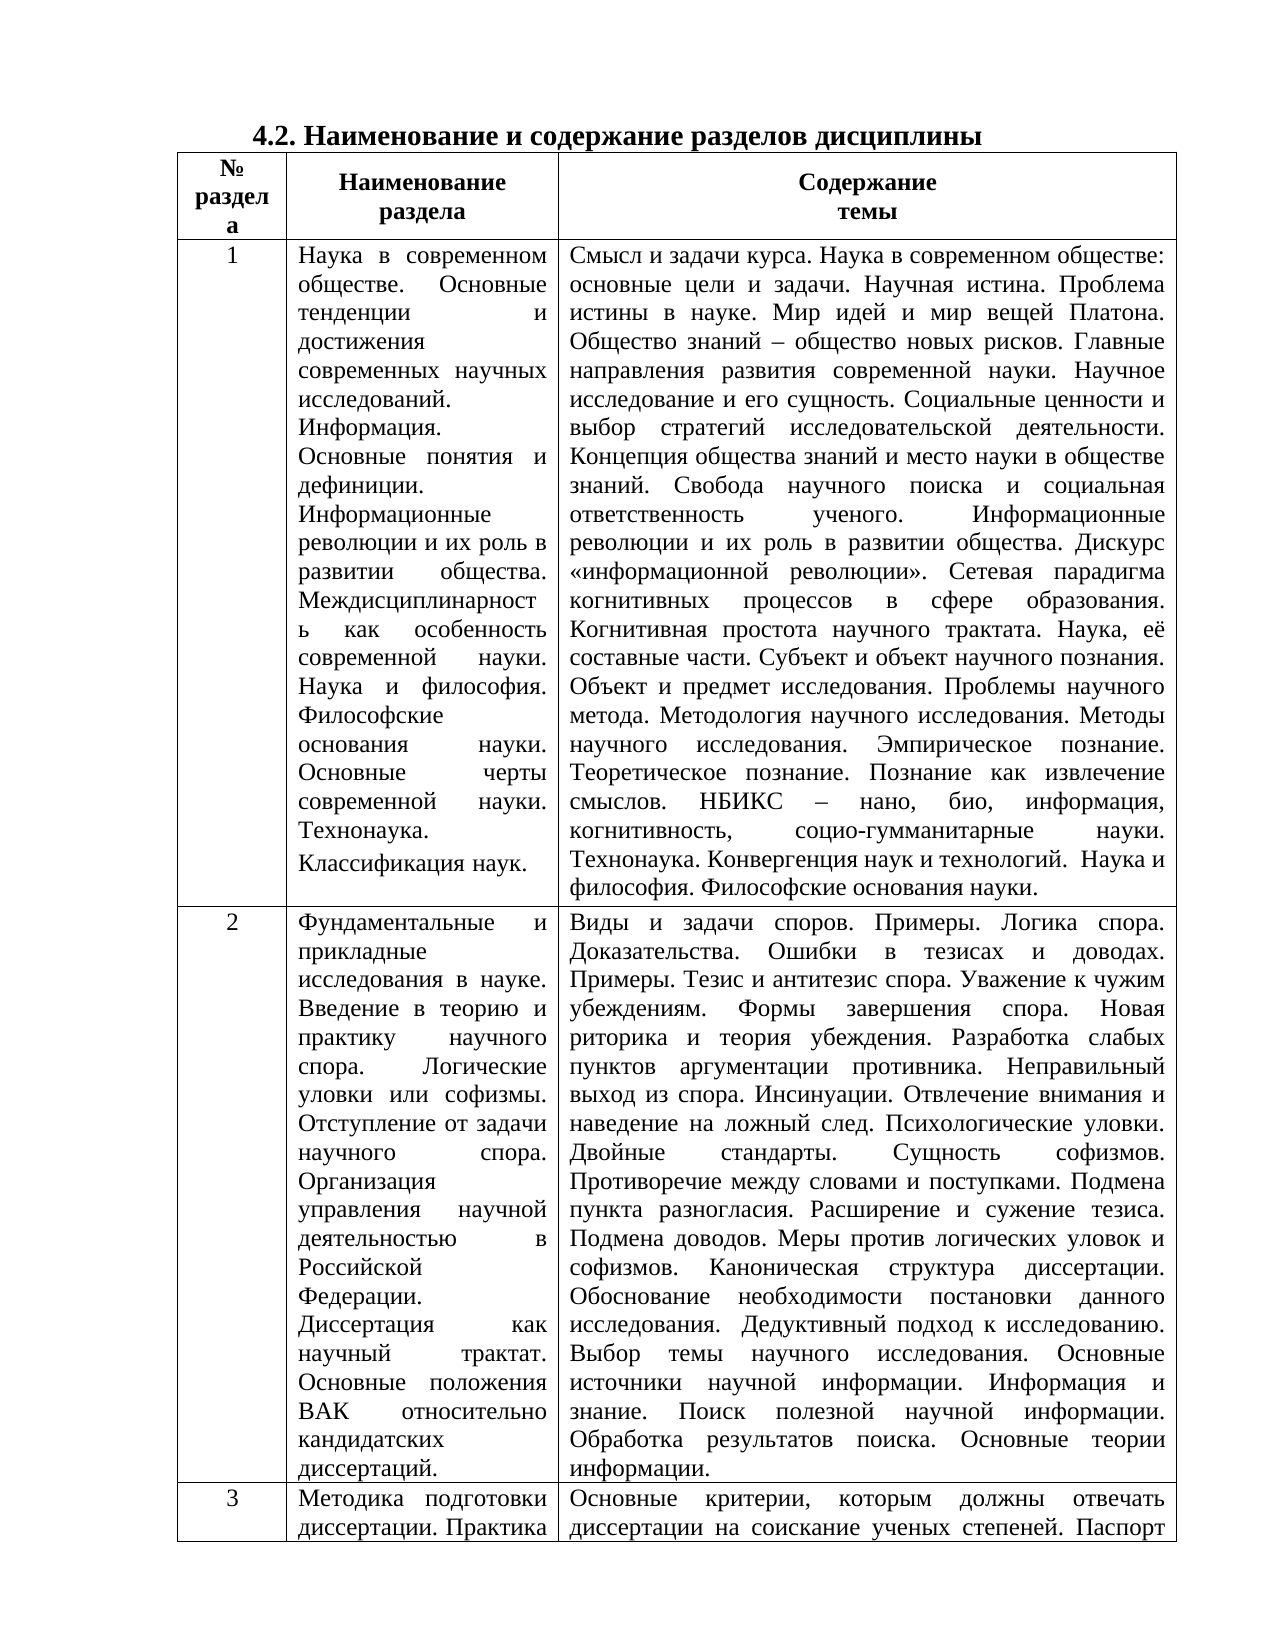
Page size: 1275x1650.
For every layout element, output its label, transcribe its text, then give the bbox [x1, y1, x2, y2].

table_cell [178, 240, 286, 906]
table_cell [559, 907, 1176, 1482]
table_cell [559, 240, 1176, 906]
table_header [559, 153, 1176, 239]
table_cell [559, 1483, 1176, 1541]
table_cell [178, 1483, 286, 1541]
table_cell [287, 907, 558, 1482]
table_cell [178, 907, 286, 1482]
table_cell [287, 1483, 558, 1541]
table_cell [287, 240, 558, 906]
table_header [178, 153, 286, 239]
text 4.2. Наименование и содержание разделов дисциплины [177, 118, 1186, 152]
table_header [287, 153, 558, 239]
